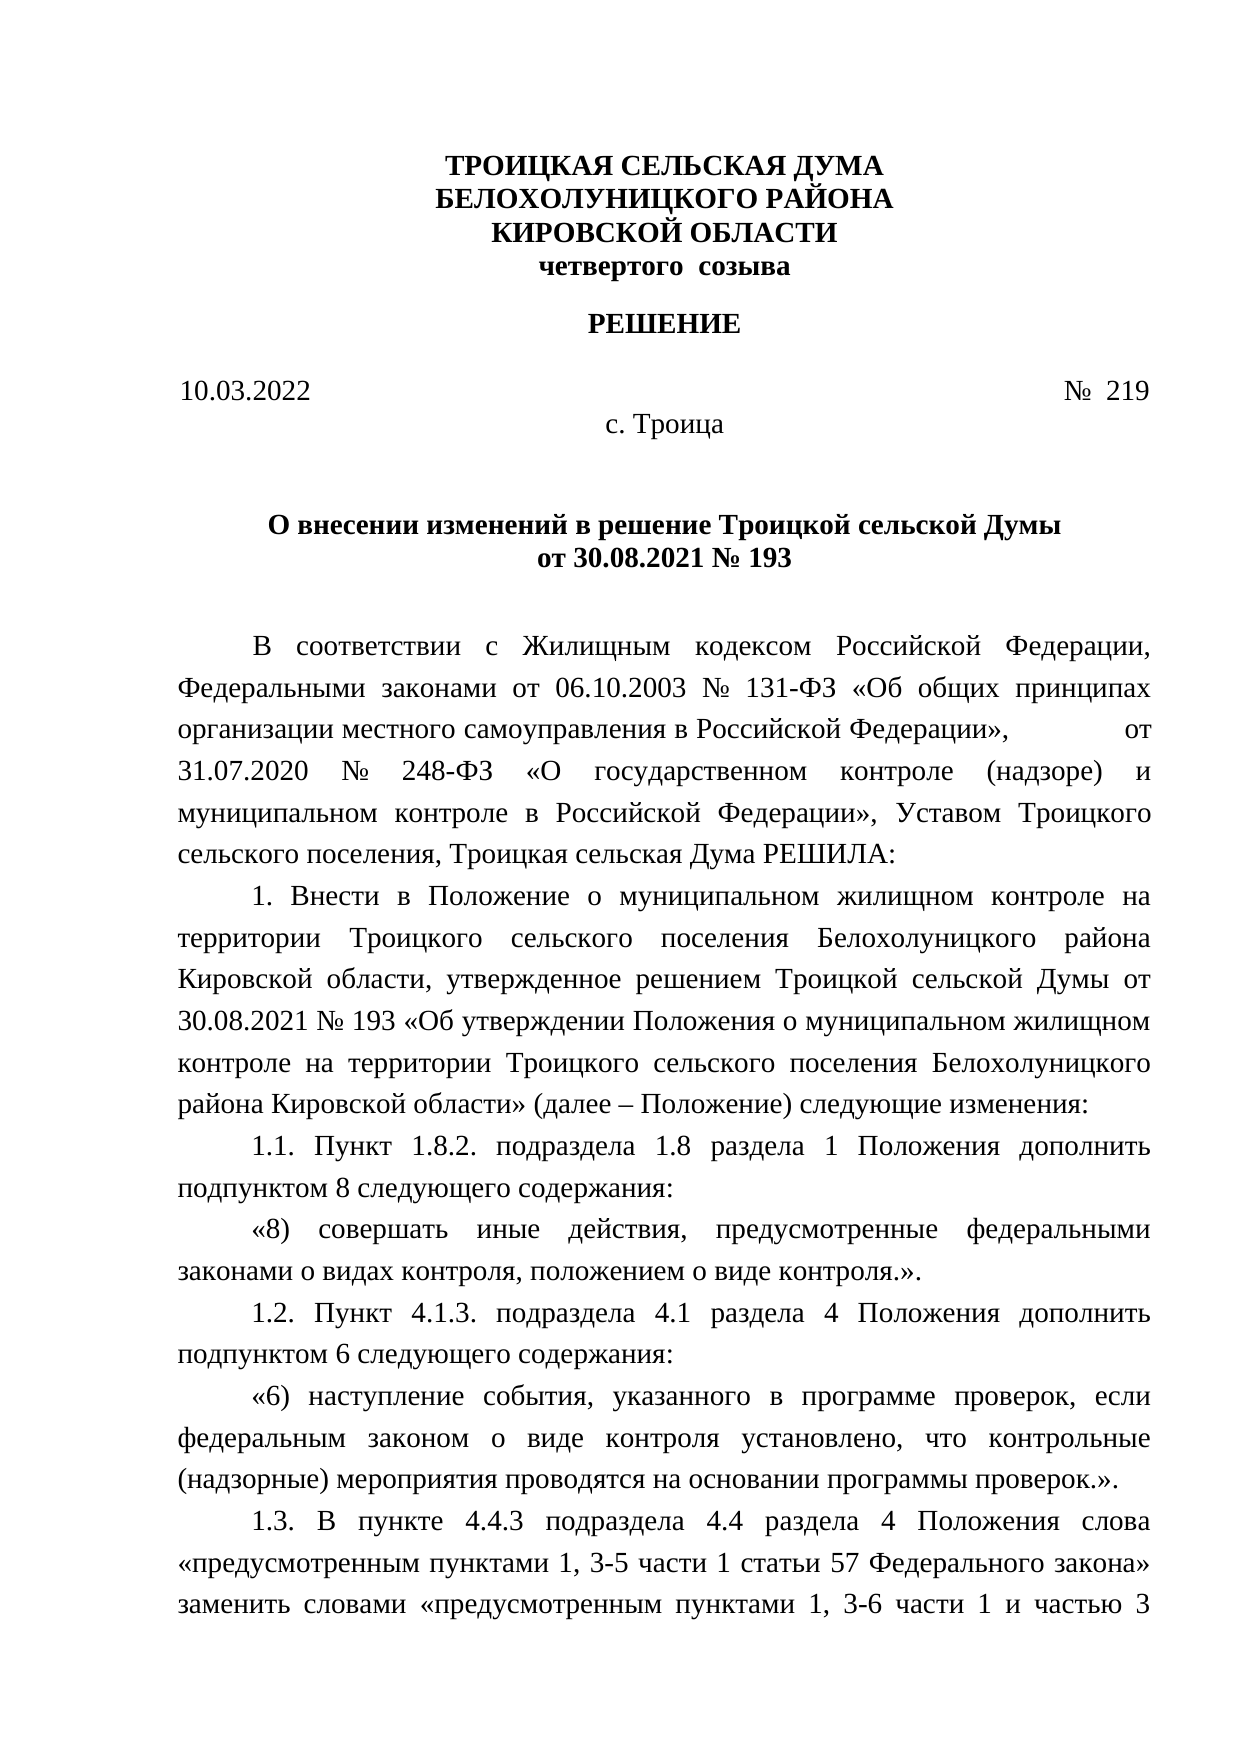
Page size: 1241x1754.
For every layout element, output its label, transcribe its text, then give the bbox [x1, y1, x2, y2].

text от 30.08.2021 № 193 [177, 541, 1152, 574]
subtitle четвертого созыва [177, 248, 1152, 282]
subtitle КИРОВСКОЙ ОБЛАСТИ [177, 215, 1152, 248]
text 1.1. Пункт 1.8.2. подраздела 1.8 раздела 1 Положения дополнить подпунктом 8 следующего содержания: [177, 1122, 1152, 1206]
text 1. Внести в Положение о муниципальном жилищном контроле на территории Троицкого сельского поселения Белохолуницкого района Кировской области, утвержденное решением Троицкой сельской Думы от 30.08.2021 № 193 «Об утверждении Положения о муниципальном жилищном контроле на территории Троицкого сельского поселения Белохолуницкого района Кировской области» (далее – Положение) следующие изменения: [177, 872, 1152, 1122]
text 1.2. Пункт 4.1.3. подраздела 4.1 раздела 4 Положения дополнить подпунктом 6 следующего содержания: [177, 1289, 1152, 1372]
text «6) наступление события, указанного в программе проверок, если федеральным законом о виде контроля установлено, что контрольные (надзорные) мероприятия проводятся на основании программы проверок.». [177, 1372, 1152, 1497]
subtitle 10.03.2022 № 219 [177, 373, 1152, 406]
text РЕШЕНИЕ [177, 306, 1152, 339]
text О внесении изменений в решение Троицкой сельской Думы [177, 507, 1152, 541]
text «8) совершать иные действия, предусмотренные федеральными законами о видах контроля, положением о виде контроля.». [177, 1206, 1152, 1289]
subtitle ТРОИЦКАЯ СЕЛЬСКАЯ ДУМА [177, 148, 1152, 181]
text В соответствии с Жилищным кодексом Российской Федерации, Федеральными законами от 06.10.2003 № 131-ФЗ «Об общих принципах организации местного самоуправления в Российской Федерации», от 31.07.2020 № 248-ФЗ «О государственном контроле (надзоре) и муниципальном контроле в Российской Федерации», Уставом Троицкого сельского поселения, Троицкая сельская Дума РЕШИЛА: [177, 622, 1152, 872]
subtitle с. Троица [177, 406, 1152, 440]
subtitle БЕЛОХОЛУНИЦКОГО РАЙОНА [177, 181, 1152, 215]
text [177, 1497, 1152, 1622]
